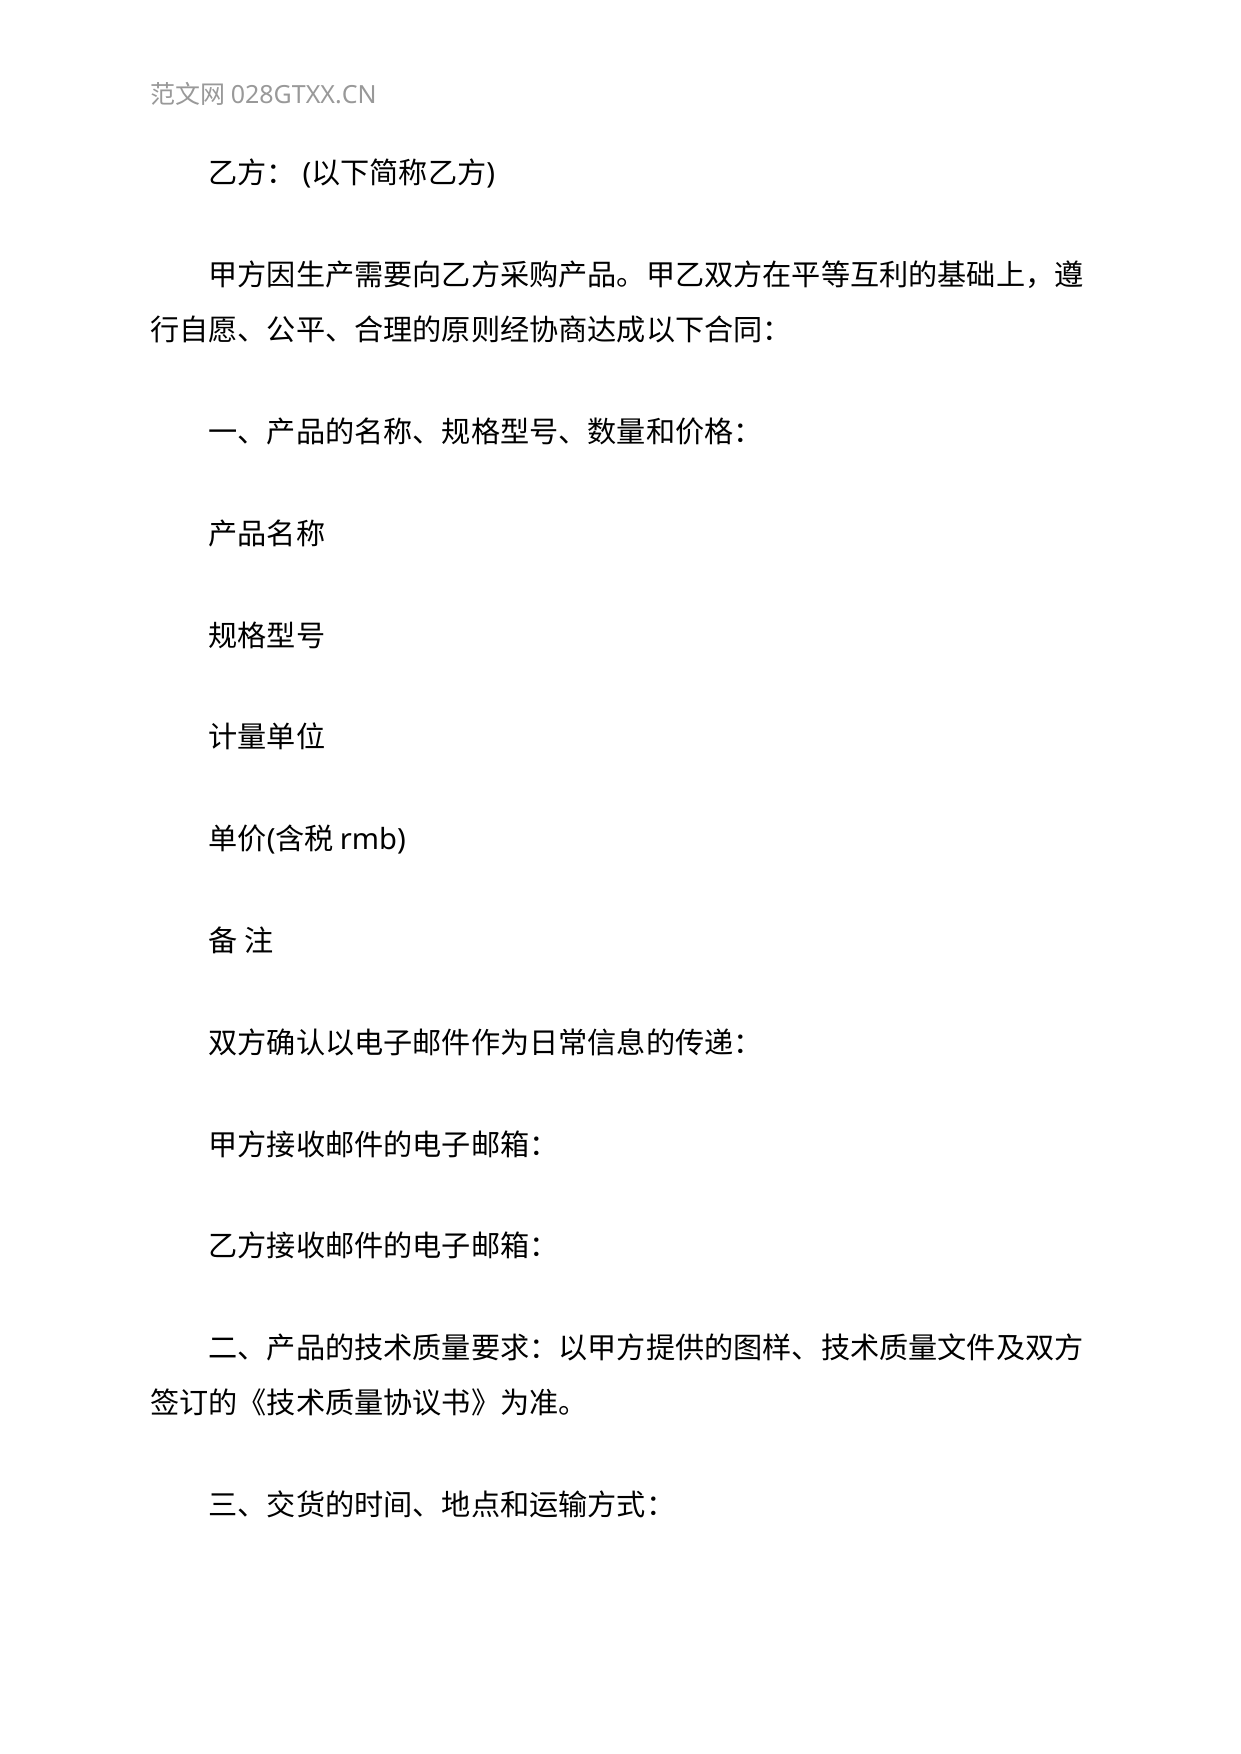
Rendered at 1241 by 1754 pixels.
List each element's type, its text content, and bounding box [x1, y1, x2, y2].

text 一、产品的名称、规格型号、数量和价格： [150, 409, 1090, 451]
text 三、交货的时间、地点和运输方式： [150, 1481, 1090, 1524]
text 备 注 [150, 918, 1090, 960]
text 甲方接收邮件的电子邮箱： [150, 1121, 1090, 1163]
text 产品名称 [150, 510, 1090, 553]
text 乙方： (以下简称乙方) [150, 150, 1090, 192]
text 计量单位 [150, 714, 1090, 756]
text 单价(含税rmb) [150, 816, 1090, 858]
text 二、产品的技术质量要求：以甲方提供的图样、技术质量文件及双方签订的《技术质量协议书》为准。 [150, 1325, 1090, 1422]
text 甲方因生产需要向乙方采购产品。甲乙双方在平等互利的基础上，遵行自愿、公平、合理的原则经协商达成以下合同： [150, 252, 1090, 349]
text 双方确认以电子邮件作为日常信息的传递： [150, 1019, 1090, 1062]
text 乙方接收邮件的电子邮箱： [150, 1223, 1090, 1265]
text 规格型号 [150, 612, 1090, 654]
